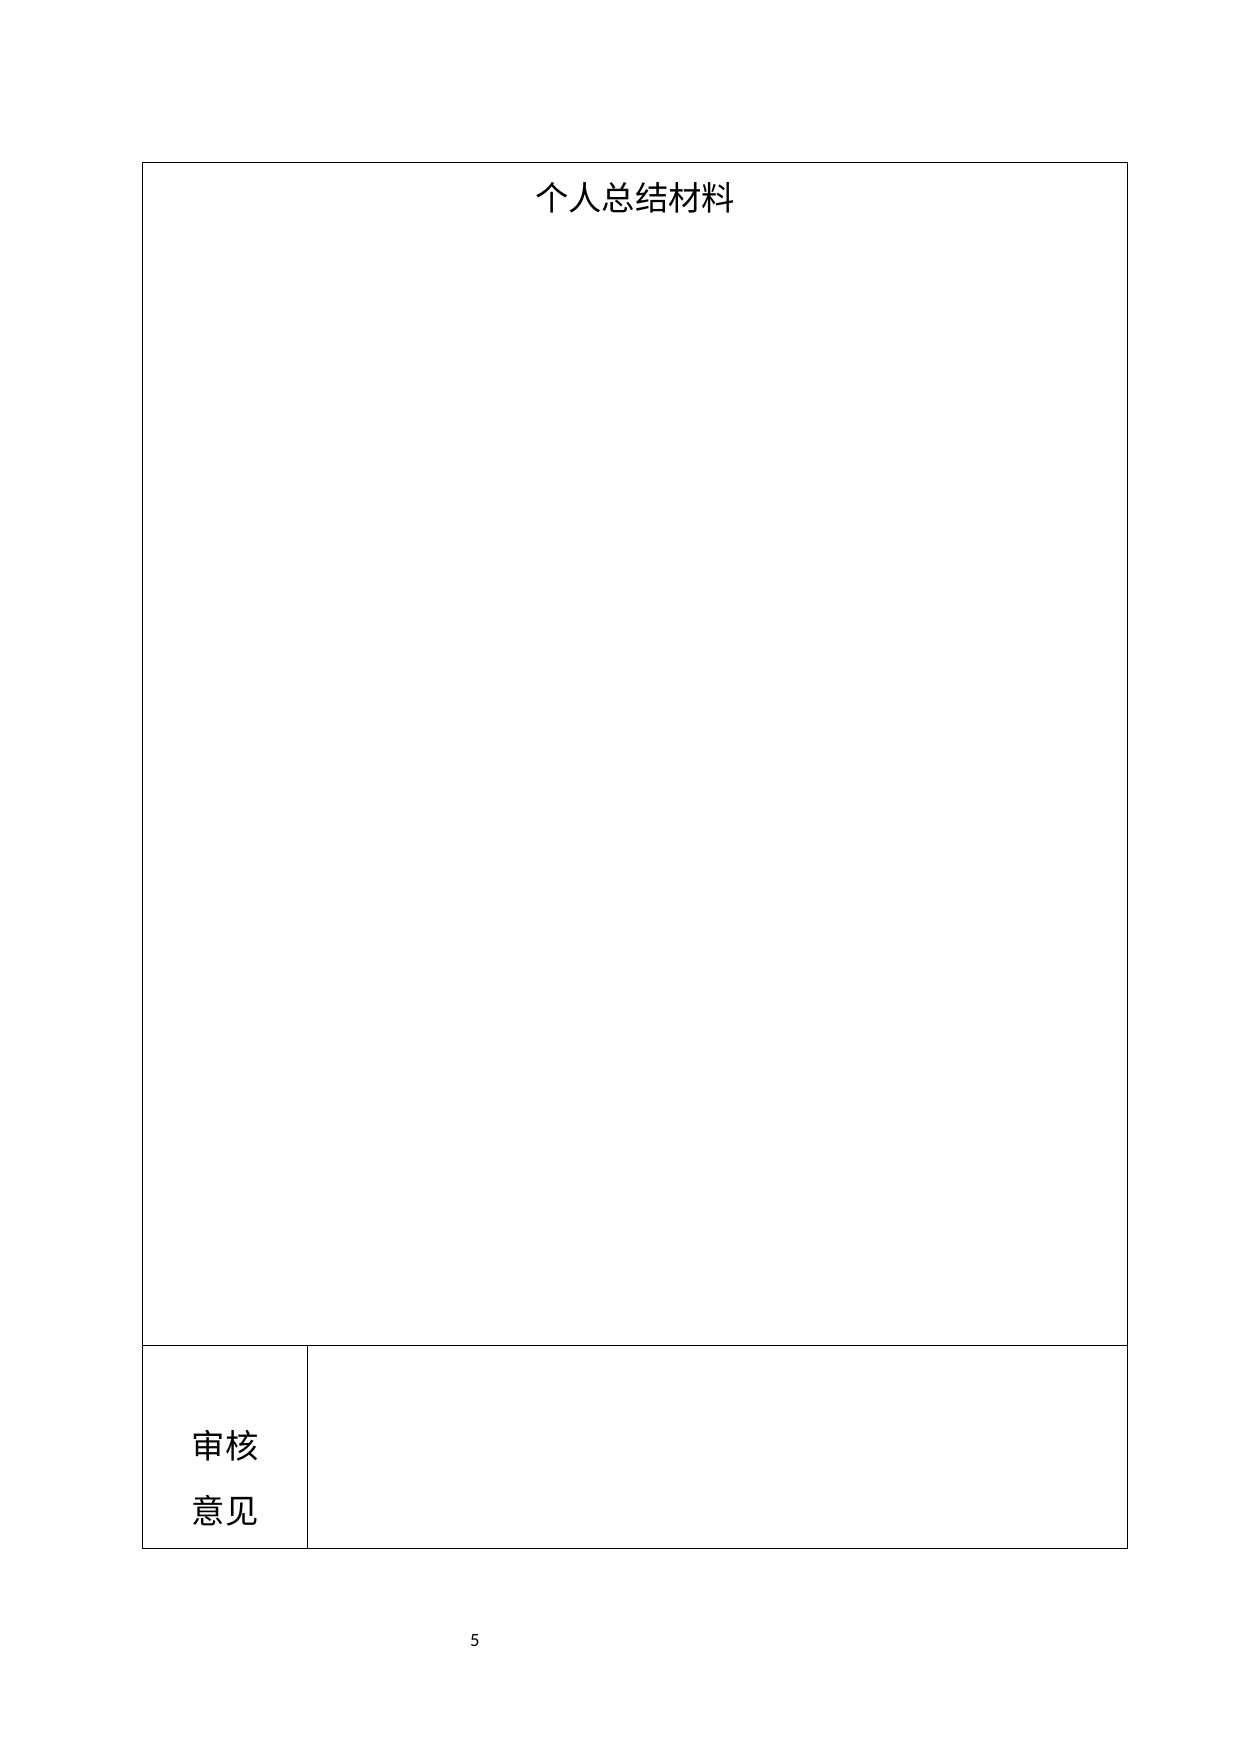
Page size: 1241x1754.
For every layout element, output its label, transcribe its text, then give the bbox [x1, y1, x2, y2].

table_cell 审核 意见 [143, 1346, 307, 1547]
table_header 个人总结材料 [143, 163, 1127, 1345]
table_cell [308, 1346, 1127, 1547]
